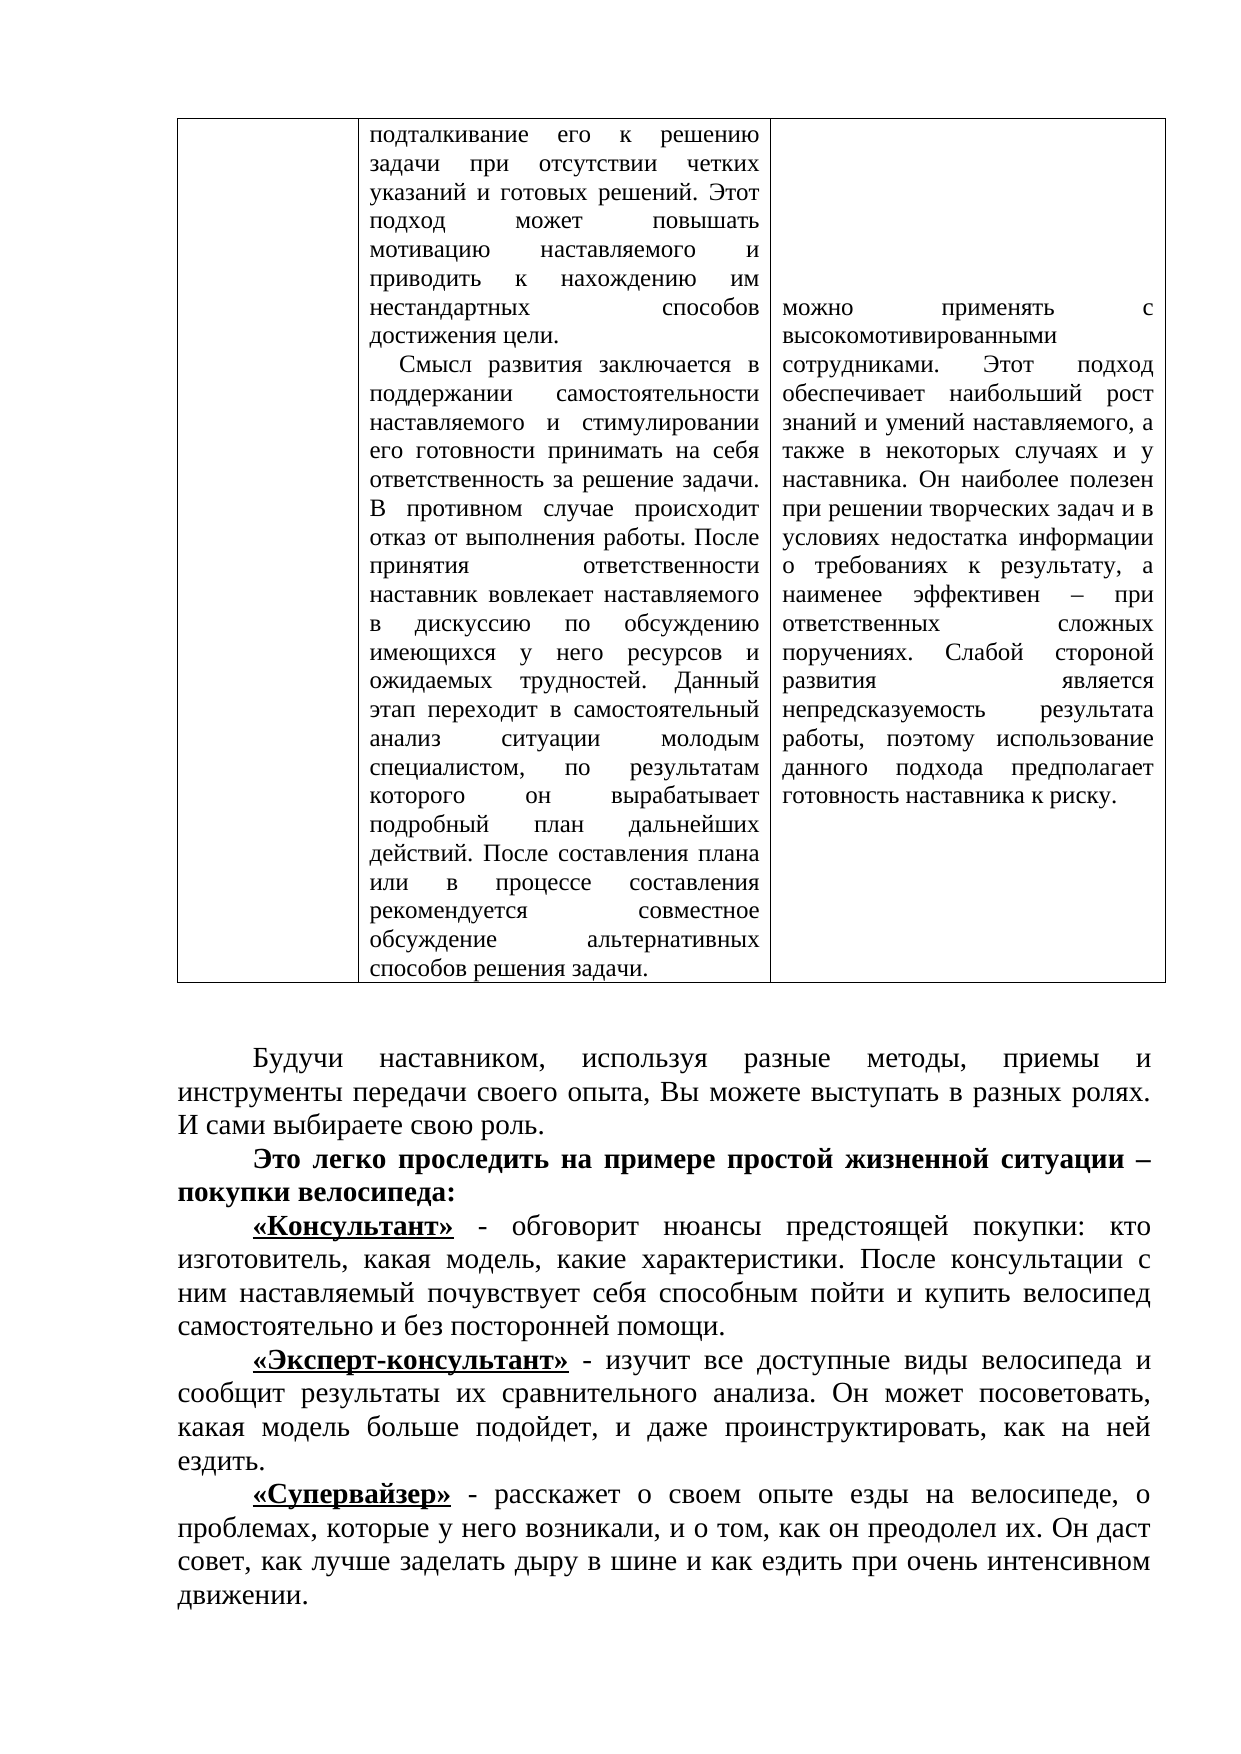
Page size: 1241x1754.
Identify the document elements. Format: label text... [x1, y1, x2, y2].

text «Эксперт-консультант» - изучит все доступные виды велосипеда и сообщит результаты их сравнительного анализа. Он может посоветовать, какая модель больше подойдет, и даже проинструктировать, как на ней ездить. [177, 1342, 1152, 1476]
text «Консультант» - обговорит нюансы предстоящей покупки: кто изготовитель, какая модель, какие характеристики. После консультации с ним наставляемый почувствует себя способным пойти и купить велосипед самостоятельно и без посторонней помощи. [177, 1208, 1152, 1342]
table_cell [178, 119, 358, 982]
text Это легко проследить на примере простой жизненной ситуации – покупки велосипеда: [177, 1141, 1152, 1208]
text «Супервайзер» - расскажет о своем опыте езды на велосипеде, о проблемах, которые у него возникали, и о том, как он преодолел их. Он даст совет, как лучше заделать дыру в шине и как ездить при очень интенсивном движении. [177, 1476, 1152, 1610]
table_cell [359, 119, 770, 982]
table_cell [771, 119, 1165, 982]
text Будучи наставником, используя разные методы, приемы и инструменты передачи своего опыта, Вы можете выступать в разных ролях. И сами выбираете свою роль. [177, 1040, 1152, 1141]
